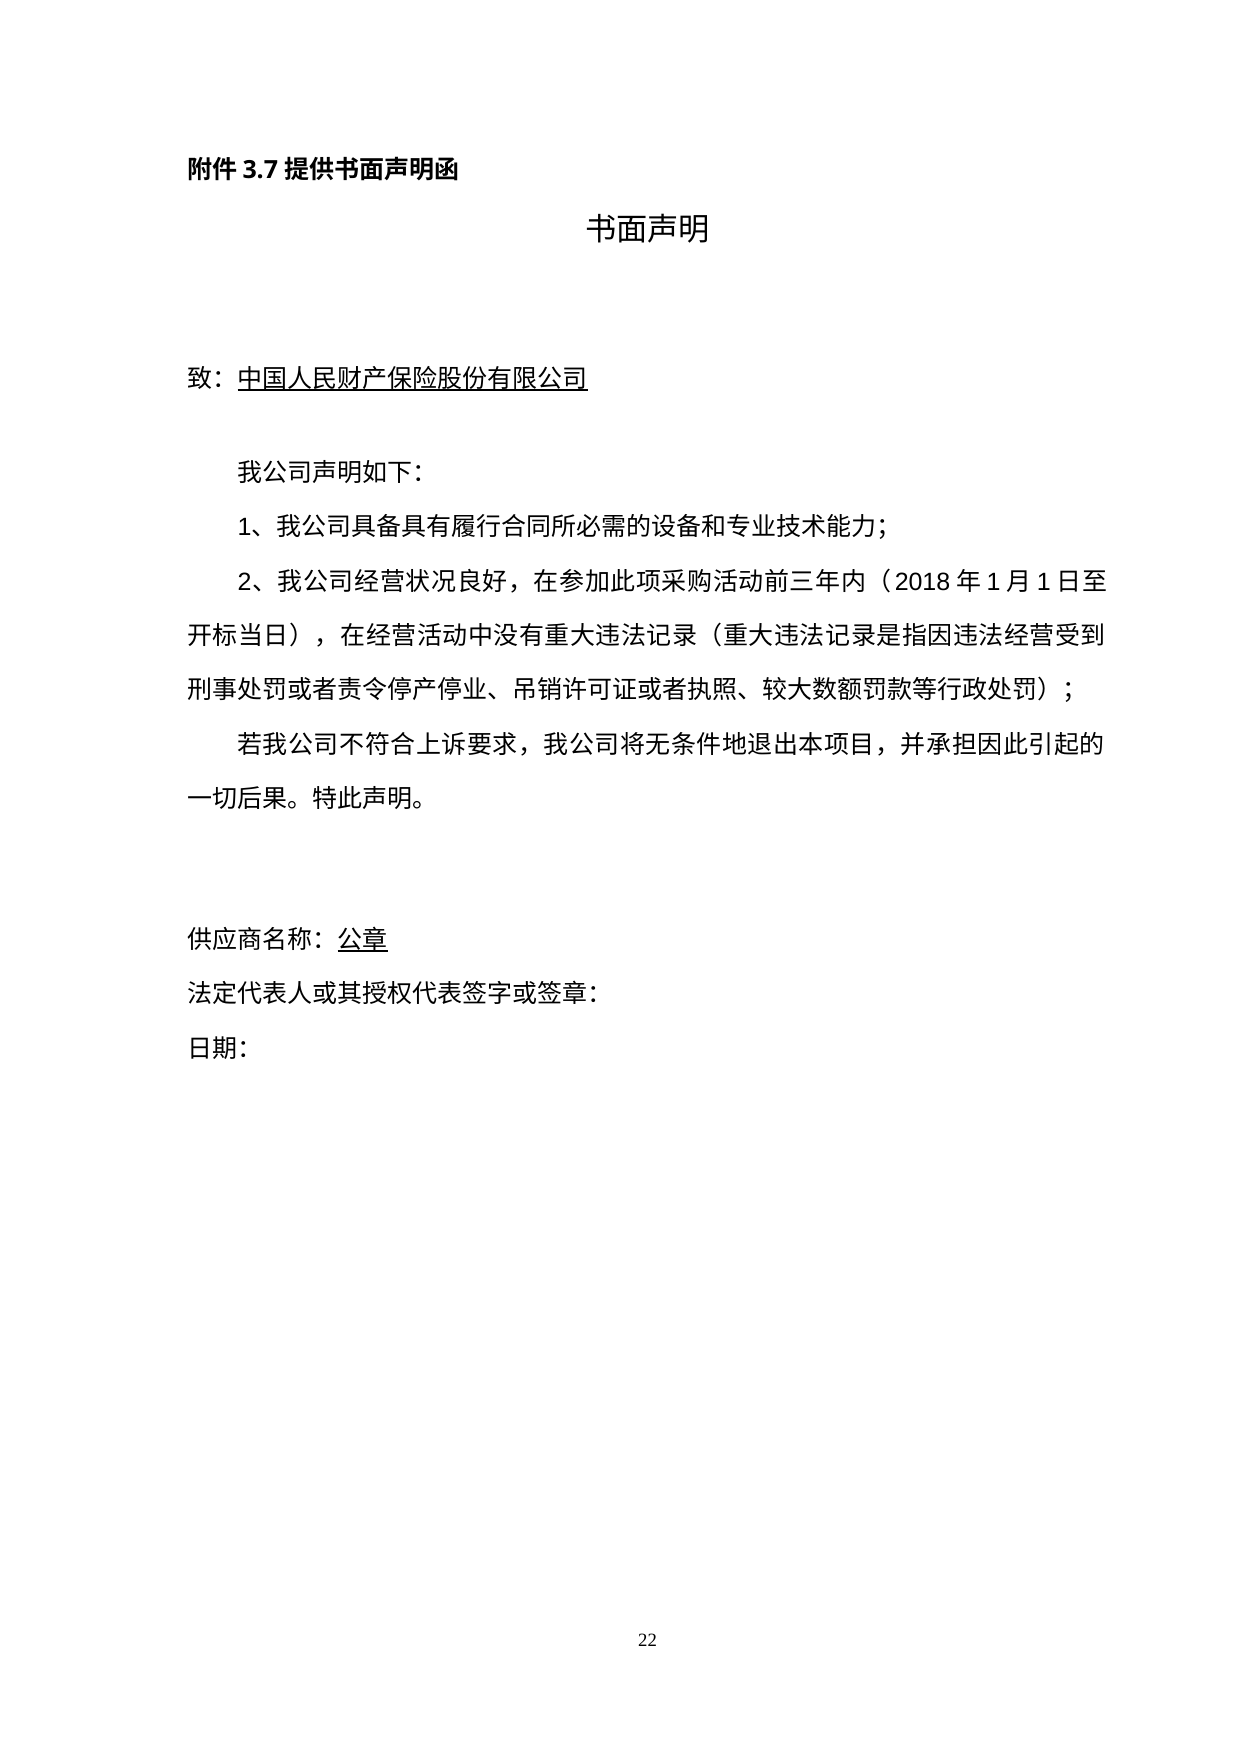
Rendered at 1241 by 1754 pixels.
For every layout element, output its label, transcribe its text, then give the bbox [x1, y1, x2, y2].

text 若我公司不符合上诉要求，我公司将无条件地退出本项目，并承担因此引起的一切后果。特此声明。 [187, 724, 1107, 815]
text 日期： [187, 1028, 1107, 1064]
text 致：中国人民财产保险股份有限公司 [187, 358, 1107, 395]
text 2、我公司经营状况良好，在参加此项采购活动前三年内（2018年1月1日至开标当日），在经营活动中没有重大违法记录（重大违法记录是指因违法经营受到刑事处罚或者责令停产停业、吊销许可证或者执照、较大数额罚款等行政处罚）； [187, 561, 1107, 706]
subtitle 附件3.7 提供书面声明函 [187, 150, 1107, 186]
text 书面声明 [187, 204, 1107, 249]
text 1、我公司具备具有履行合同所必需的设备和专业技术能力； [187, 507, 1107, 543]
text 我公司声明如下： [187, 452, 1107, 489]
text 供应商名称：公章 [187, 919, 1107, 956]
text 法定代表人或其授权代表签字或签章： [187, 974, 1107, 1010]
